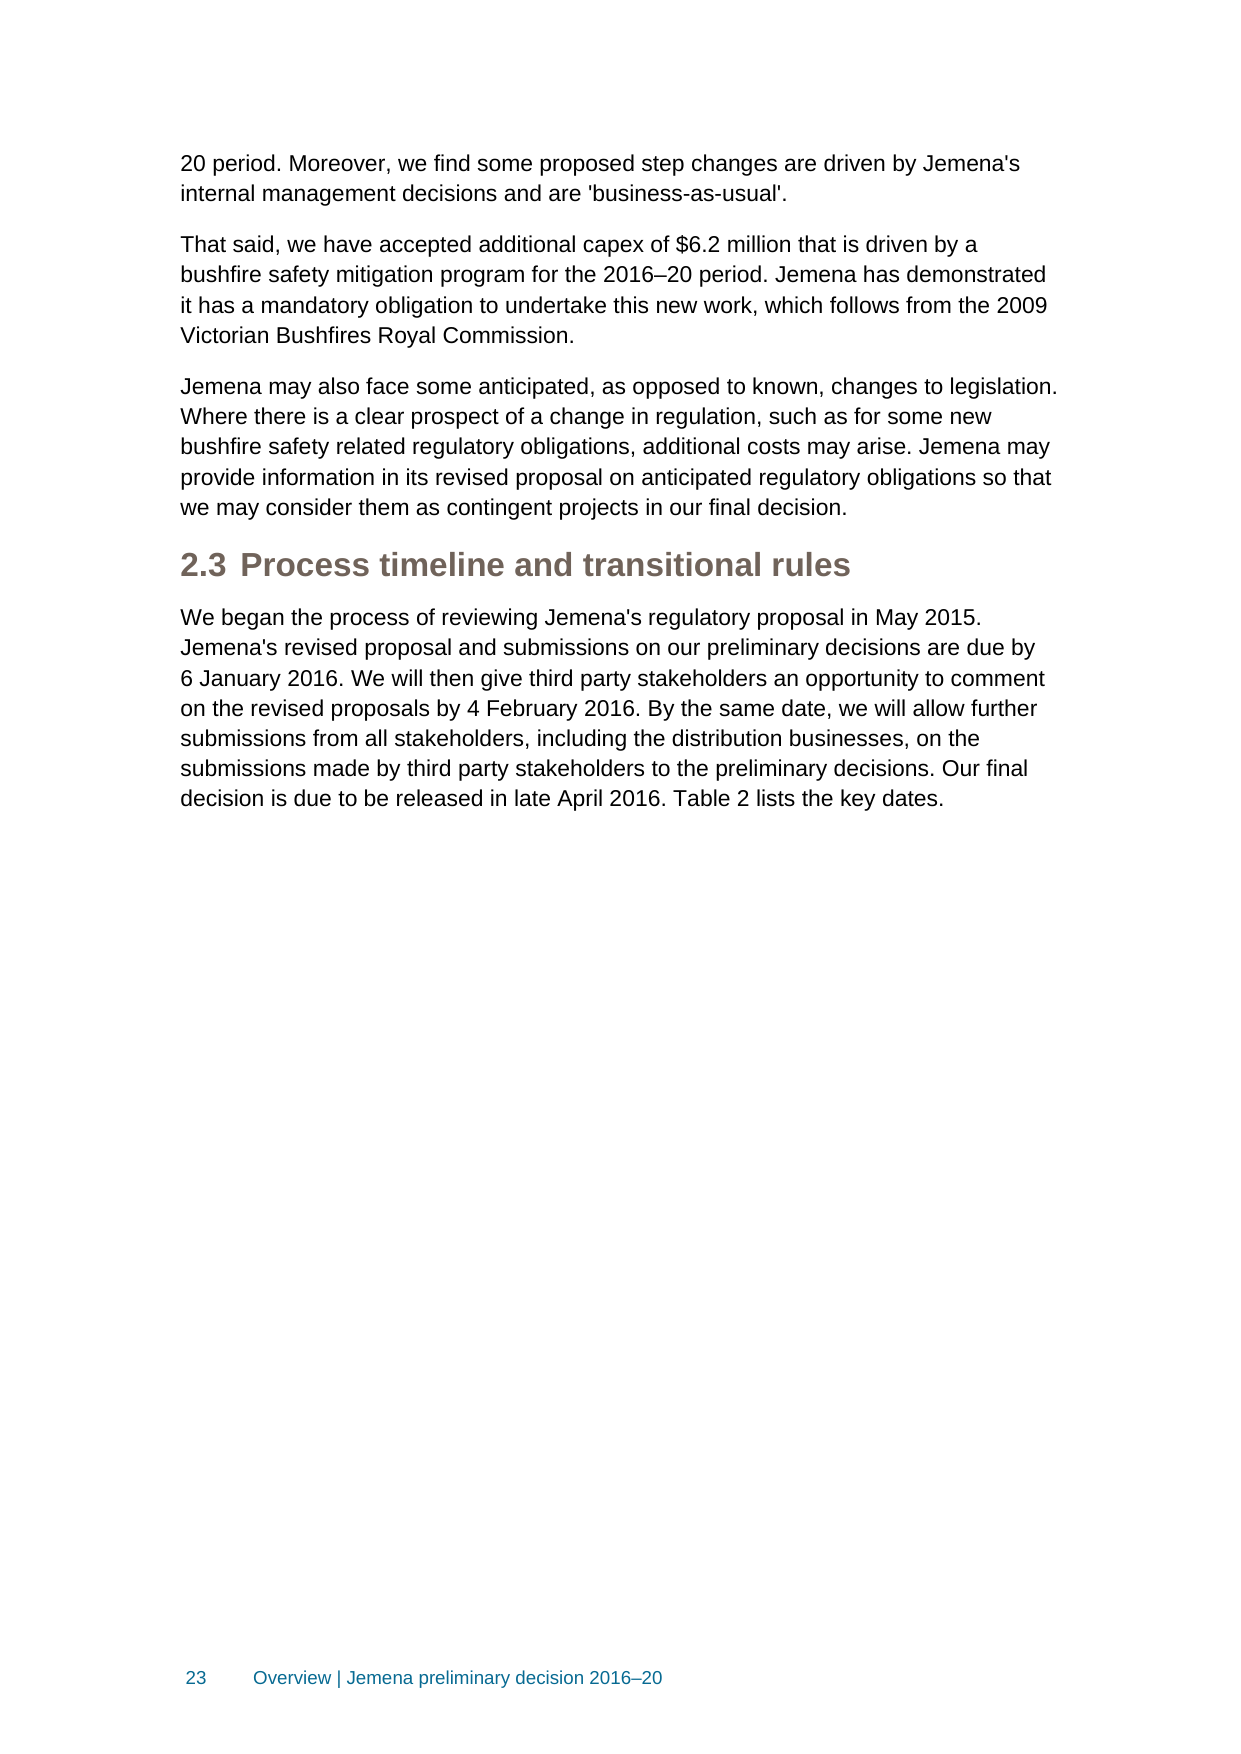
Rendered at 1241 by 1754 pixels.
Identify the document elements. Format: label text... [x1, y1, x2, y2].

text That said, we have accepted additional capex of $6.2 million that is driven by a bushfire safety mitigation program for the 2016–20 period. Jemena has demonstrated it has a mandatory obligation to undertake this new work, which follows from the 2009 Victorian Bushfires Royal Commission. [180, 231, 1063, 348]
subtitle Process timeline and transitional rules [180, 545, 1063, 583]
text Jemena may also face some anticipated, as opposed to known, changes to legislation. Where there is a clear prospect of a change in regulation, such as for some new bushfire safety related regulatory obligations, additional costs may arise. Jemena may provide information in its revised proposal on anticipated regulatory obligations so that we may consider them as contingent projects in our final decision. [180, 373, 1063, 520]
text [180, 150, 1063, 207]
text We began the process of reviewing Jemena's regulatory proposal in May 2015. Jemena's revised proposal and submissions on our preliminary decisions are due by 6 January 2016. We will then give third party stakeholders an opportunity to comment on the revised proposals by 4 February 2016. By the same date, we will allow further submissions from all stakeholders, including the distribution businesses, on the submissions made by third party stakeholders to the preliminary decisions. Our final decision is due to be released in late April 2016. Table 2 lists the key dates. [180, 604, 1063, 812]
picture [454, 1674, 458, 1684]
picture [474, 1674, 478, 1684]
picture [574, 1674, 578, 1684]
